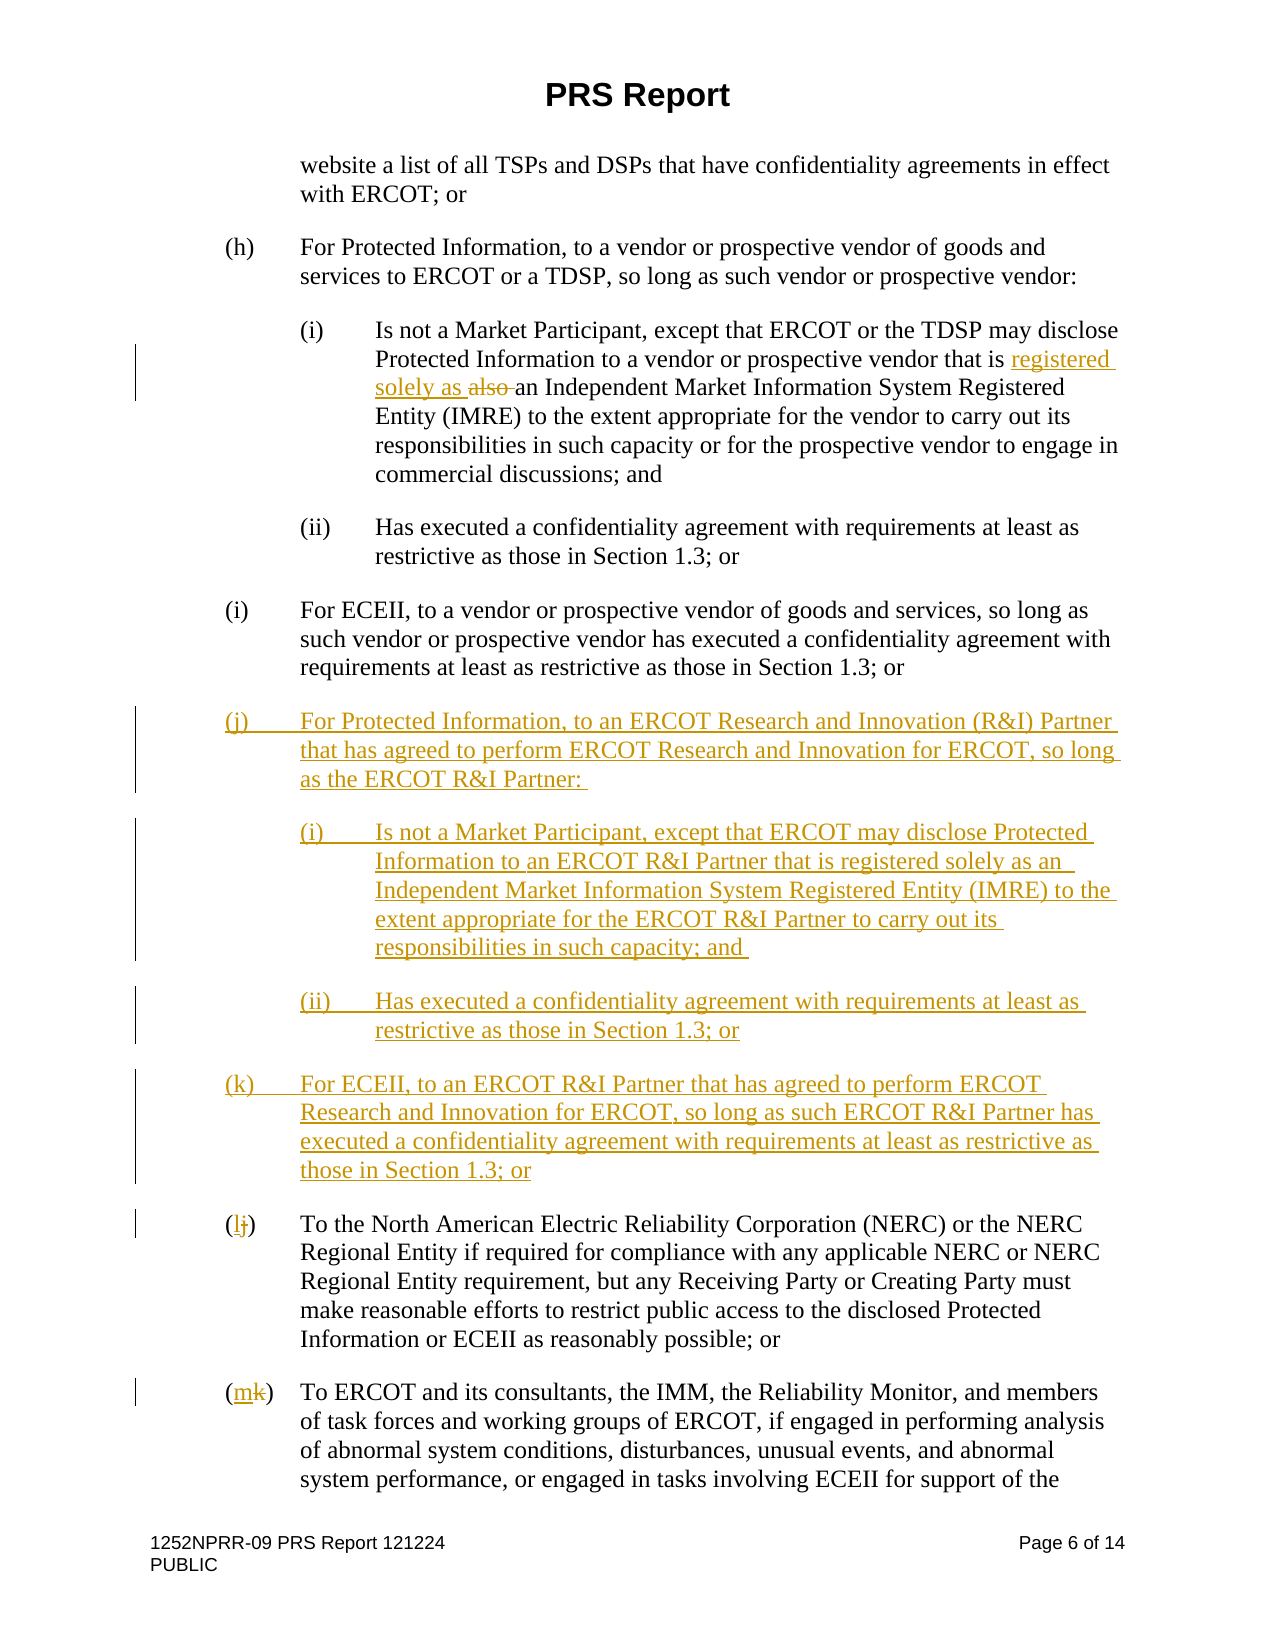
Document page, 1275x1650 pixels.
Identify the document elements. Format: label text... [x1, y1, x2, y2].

list (ii) Has executed a confidentiality agreement with requirements at least as restrictive as those in Section 1.3; or [300, 512, 1125, 570]
list (i) Is not a Market Participant, except that ERCOT or the TDSP may disclose Protected Information to a vendor or prospective vendor that is an Independent Market Information System Registered Entity (IMRE) to the extent appropriate for the vendor to carry out its responsibilities in such capacity or for the prospective vendor to engage in commercial discussions; and [300, 315, 1125, 487]
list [225, 1377, 1125, 1492]
list (h) For Protected Information, to a vendor or prospective vendor of goods and services to ERCOT or a TDSP, so long as such vendor or prospective vendor: [225, 232, 1125, 290]
list () To the North American Electric Reliability Corporation (NERC) or the NERC Regional Entity if required for compliance with any applicable NERC or NERC Regional Entity requirement, but any Receiving Party or Creating Party must make reasonable efforts to restrict public access to the disclosed Protected Information or ECEII as reasonably possible; or [225, 1209, 1125, 1352]
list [225, 150, 1125, 207]
list (i) For ECEII, to a vendor or prospective vendor of goods and services, so long as such vendor or prospective vendor has executed a confidentiality agreement with requirements at least as restrictive as those in Section 1.3; or [225, 595, 1125, 681]
